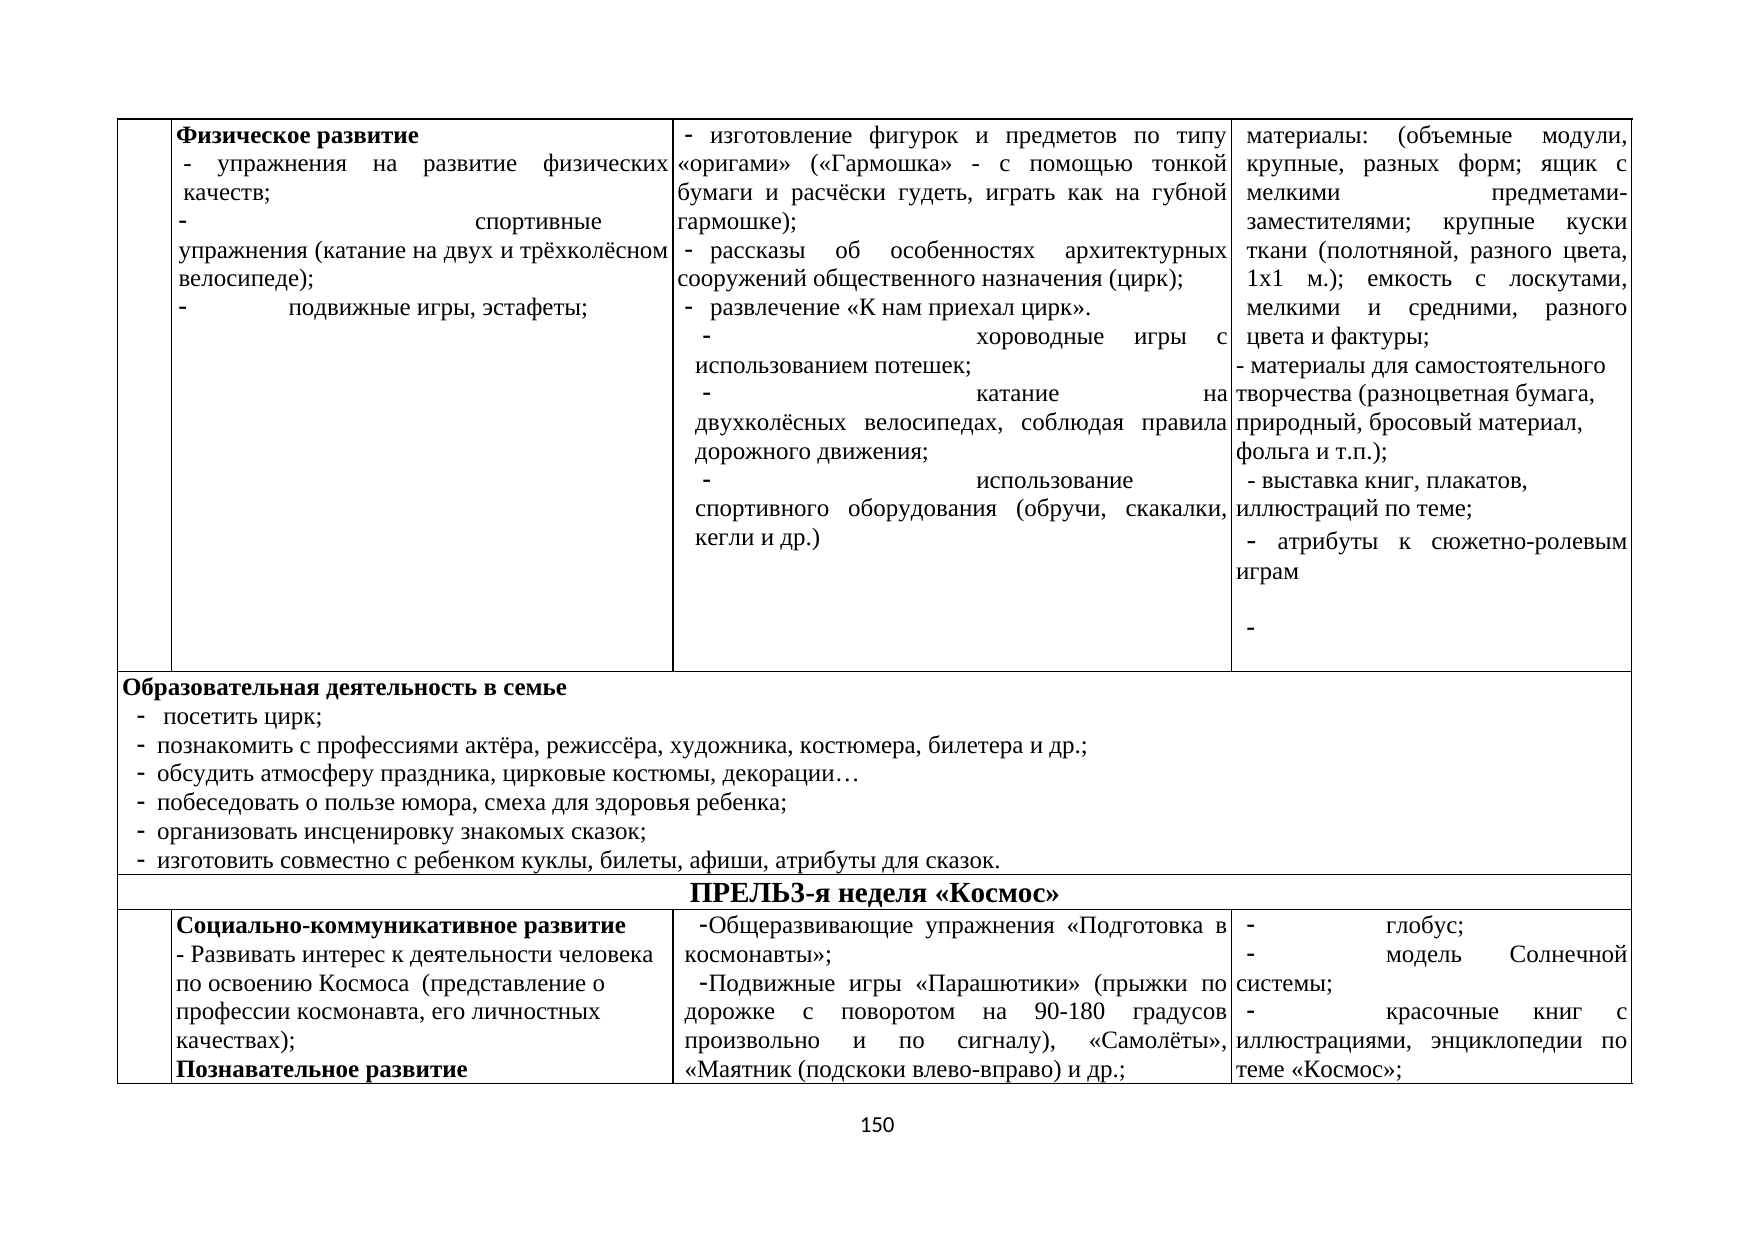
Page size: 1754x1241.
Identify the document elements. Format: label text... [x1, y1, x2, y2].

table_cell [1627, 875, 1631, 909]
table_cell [172, 120, 672, 671]
table_cell [118, 120, 171, 671]
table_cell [674, 120, 1231, 671]
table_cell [1232, 910, 1631, 1083]
table_cell Образовательная деятельность в семье посетить цирк; познакомить с профессиями актёра, режиссёра, художника, костюмера, билетера и др.; обсудить атмосферу праздника, цирковые костюмы, декорации… побеседовать о пользе юмора, смеха для здоровья ребенка; организовать инсценировку знакомых сказок; изготовить совместно с ребенком куклы, билеты, афиши, атрибуты для сказок. [118, 672, 1631, 873]
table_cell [172, 910, 672, 1083]
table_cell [674, 910, 1231, 1083]
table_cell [1232, 120, 1631, 671]
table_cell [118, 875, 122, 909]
table_cell [118, 910, 171, 1083]
